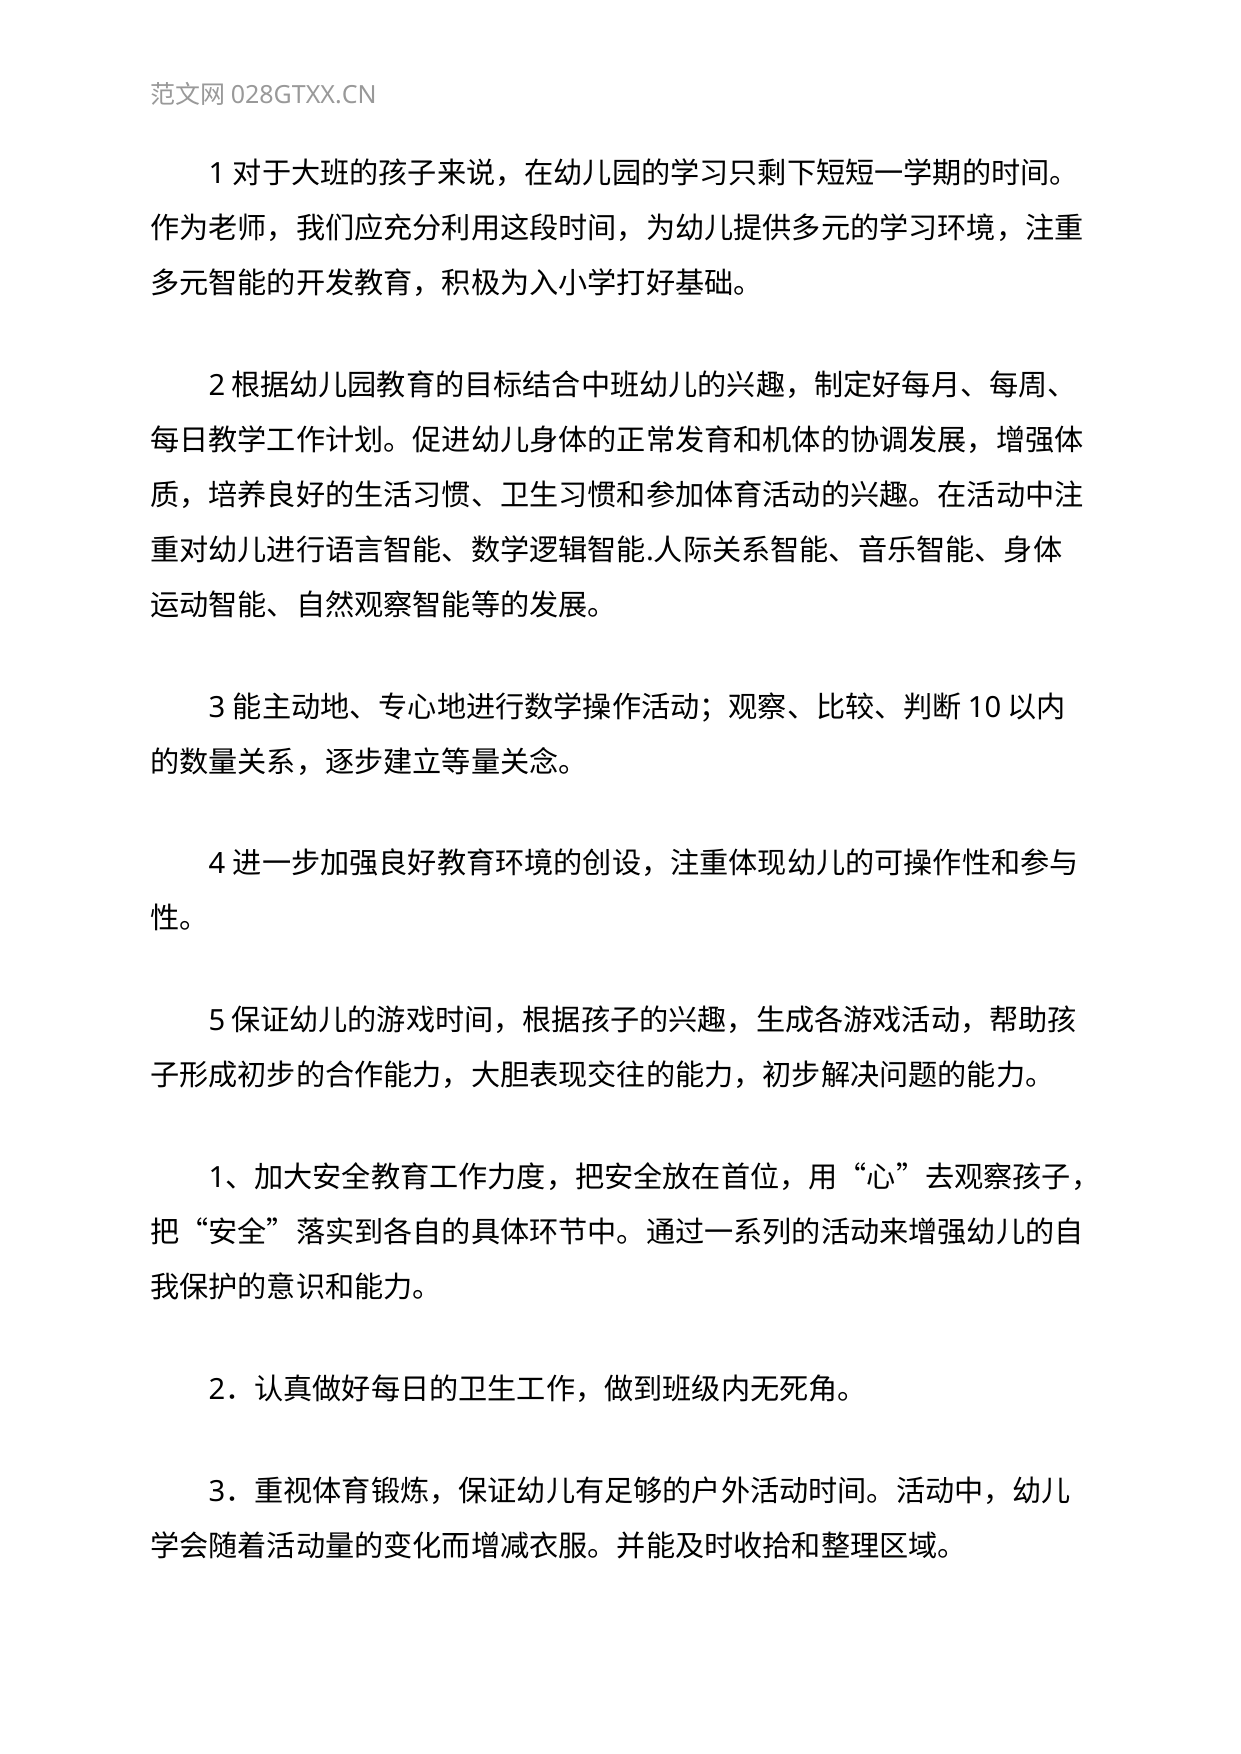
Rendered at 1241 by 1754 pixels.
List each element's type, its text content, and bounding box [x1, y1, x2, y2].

text 2根据幼儿园教育的目标结合中班幼儿的兴趣，制定好每月、每周、每日教学工作计划。促进幼儿身体的正常发育和机体的协调发展，增强体质，培养良好的生活习惯、卫生习惯和参加体育活动的兴趣。在活动中注重对幼儿进行语言智能、数学逻辑智能.人际关系智能、音乐智能、身体运动智能、自然观察智能等的发展。 [150, 362, 1090, 624]
text 1、加大安全教育工作力度，把安全放在首位，用“心”去观察孩子，把“安全”落实到各自的具体环节中。通过一系列的活动来增强幼儿的自我保护的意识和能力。 [150, 1153, 1090, 1306]
text 3．重视体育锻炼，保证幼儿有足够的户外活动时间。活动中，幼儿学会随着活动量的变化而增减衣服。并能及时收拾和整理区域。 [150, 1467, 1090, 1564]
text 5保证幼儿的游戏时间，根据孩子的兴趣，生成各游戏活动，帮助孩子形成初步的合作能力，大胆表现交往的能力，初步解决问题的能力。 [150, 997, 1090, 1094]
text 1 对于大班的孩子来说，在幼儿园的学习只剩下短短一学期的时间。作为老师，我们应充分利用这段时间，为幼儿提供多元的学习环境，注重多元智能的开发教育，积极为入小学打好基础。 [150, 150, 1090, 302]
text 2．认真做好每日的卫生工作，做到班级内无死角。 [150, 1365, 1090, 1408]
text 3 能主动地、专心地进行数学操作活动；观察、比较、判断10以内的数量关系，逐步建立等量关念。 [150, 683, 1090, 781]
text 4 进一步加强良好教育环境的创设，注重体现幼儿的可操作性和参与性。 [150, 840, 1090, 937]
